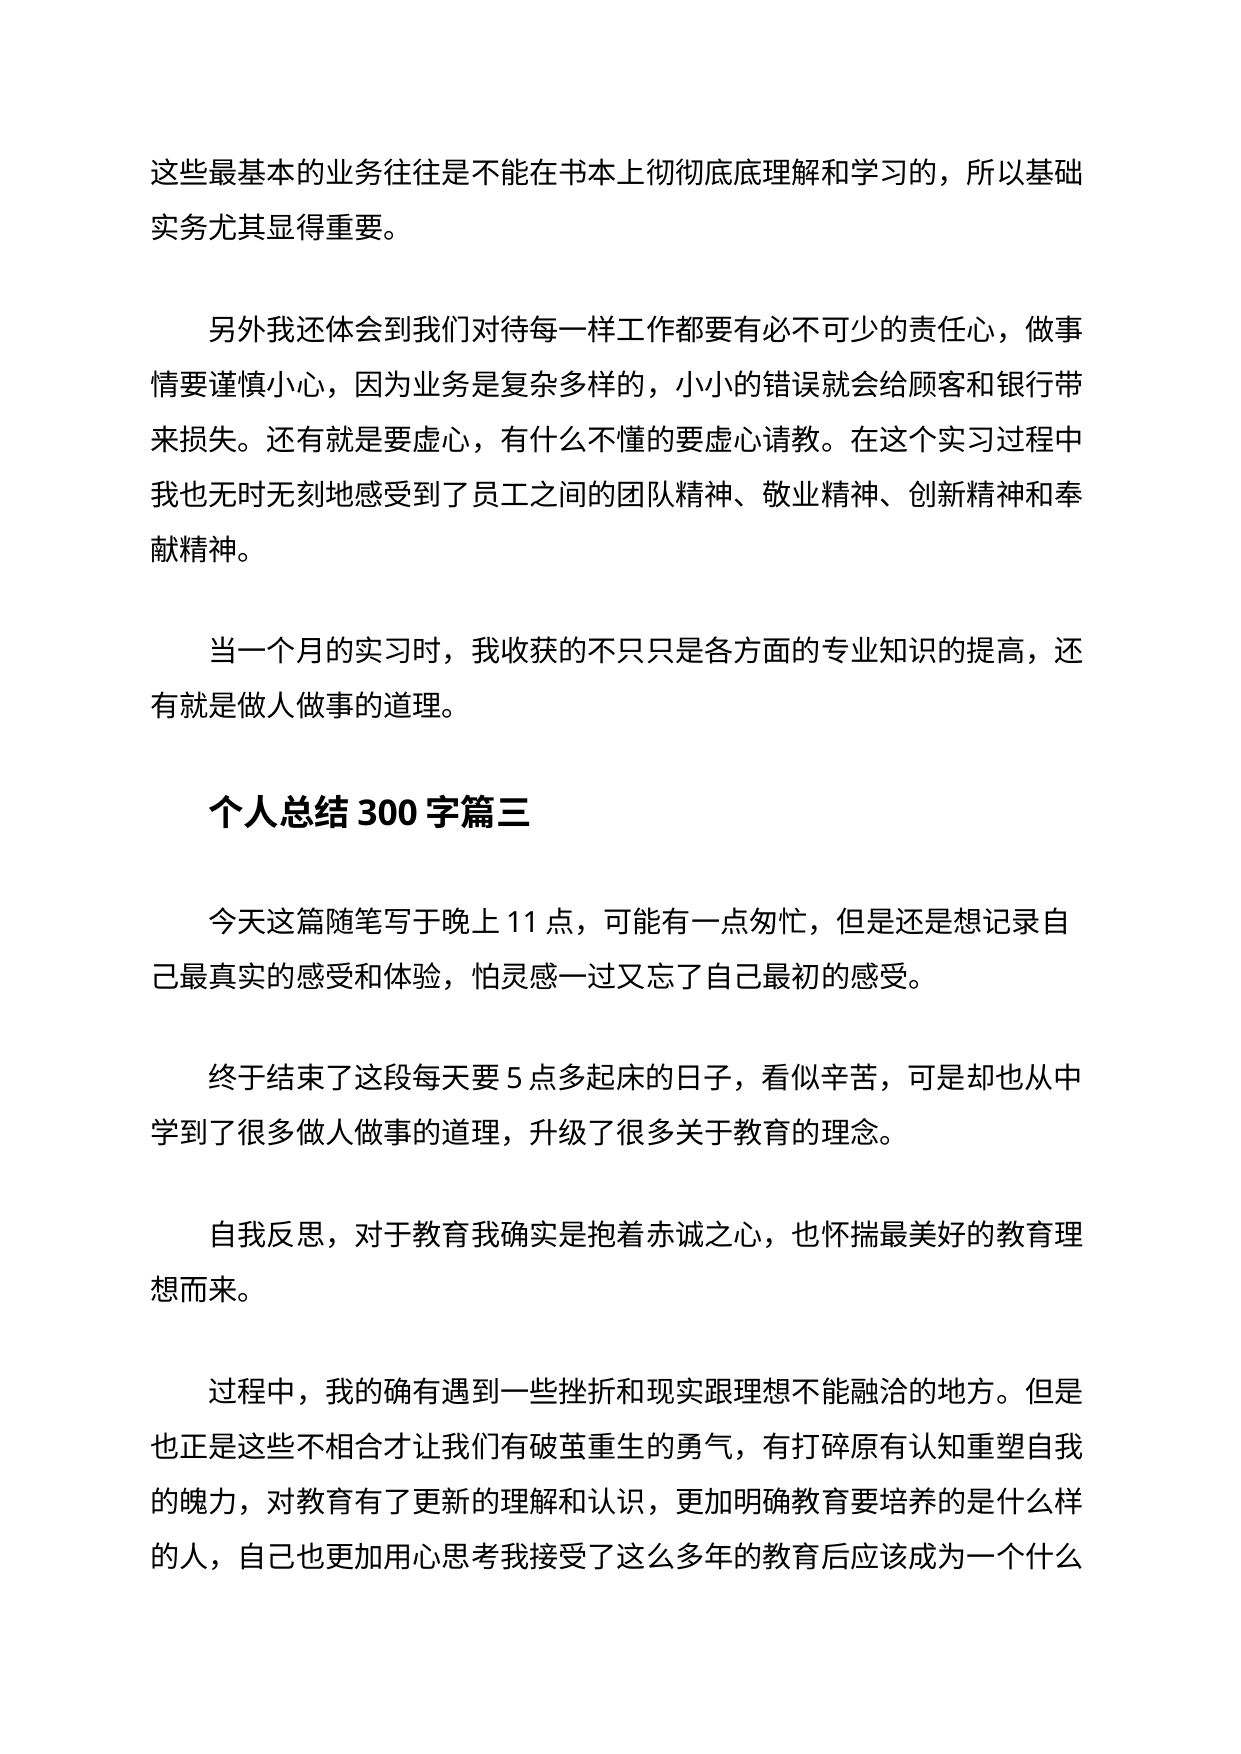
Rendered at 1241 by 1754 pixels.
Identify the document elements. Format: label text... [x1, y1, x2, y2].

text 当一个月的实习时，我收获的不只只是各方面的专业知识的提高，还有就是做人做事的道理。 [150, 628, 1090, 725]
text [150, 1368, 1090, 1575]
text 今天这篇随笔写于晚上11点，可能有一点匆忙，但是还是想记录自己最真实的感受和体验，怕灵感一过又忘了自己最初的感受。 [150, 898, 1090, 996]
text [150, 150, 1090, 247]
text 终于结束了这段每天要5点多起床的日子，看似辛苦，可是却也从中学到了很多做人做事的道理，升级了很多关于教育的理念。 [150, 1055, 1090, 1152]
text 个人总结300字篇三 [150, 785, 1090, 836]
text 自我反思，对于教育我确实是抱着赤诚之心，也怀揣最美好的教育理想而来。 [150, 1212, 1090, 1309]
text 另外我还体会到我们对待每一样工作都要有必不可少的责任心，做事情要谨慎小心，因为业务是复杂多样的，小小的错误就会给顾客和银行带来损失。还有就是要虚心，有什么不懂的要虚心请教。在这个实习过程中我也无时无刻地感受到了员工之间的团队精神、敬业精神、创新精神和奉献精神。 [150, 307, 1090, 568]
